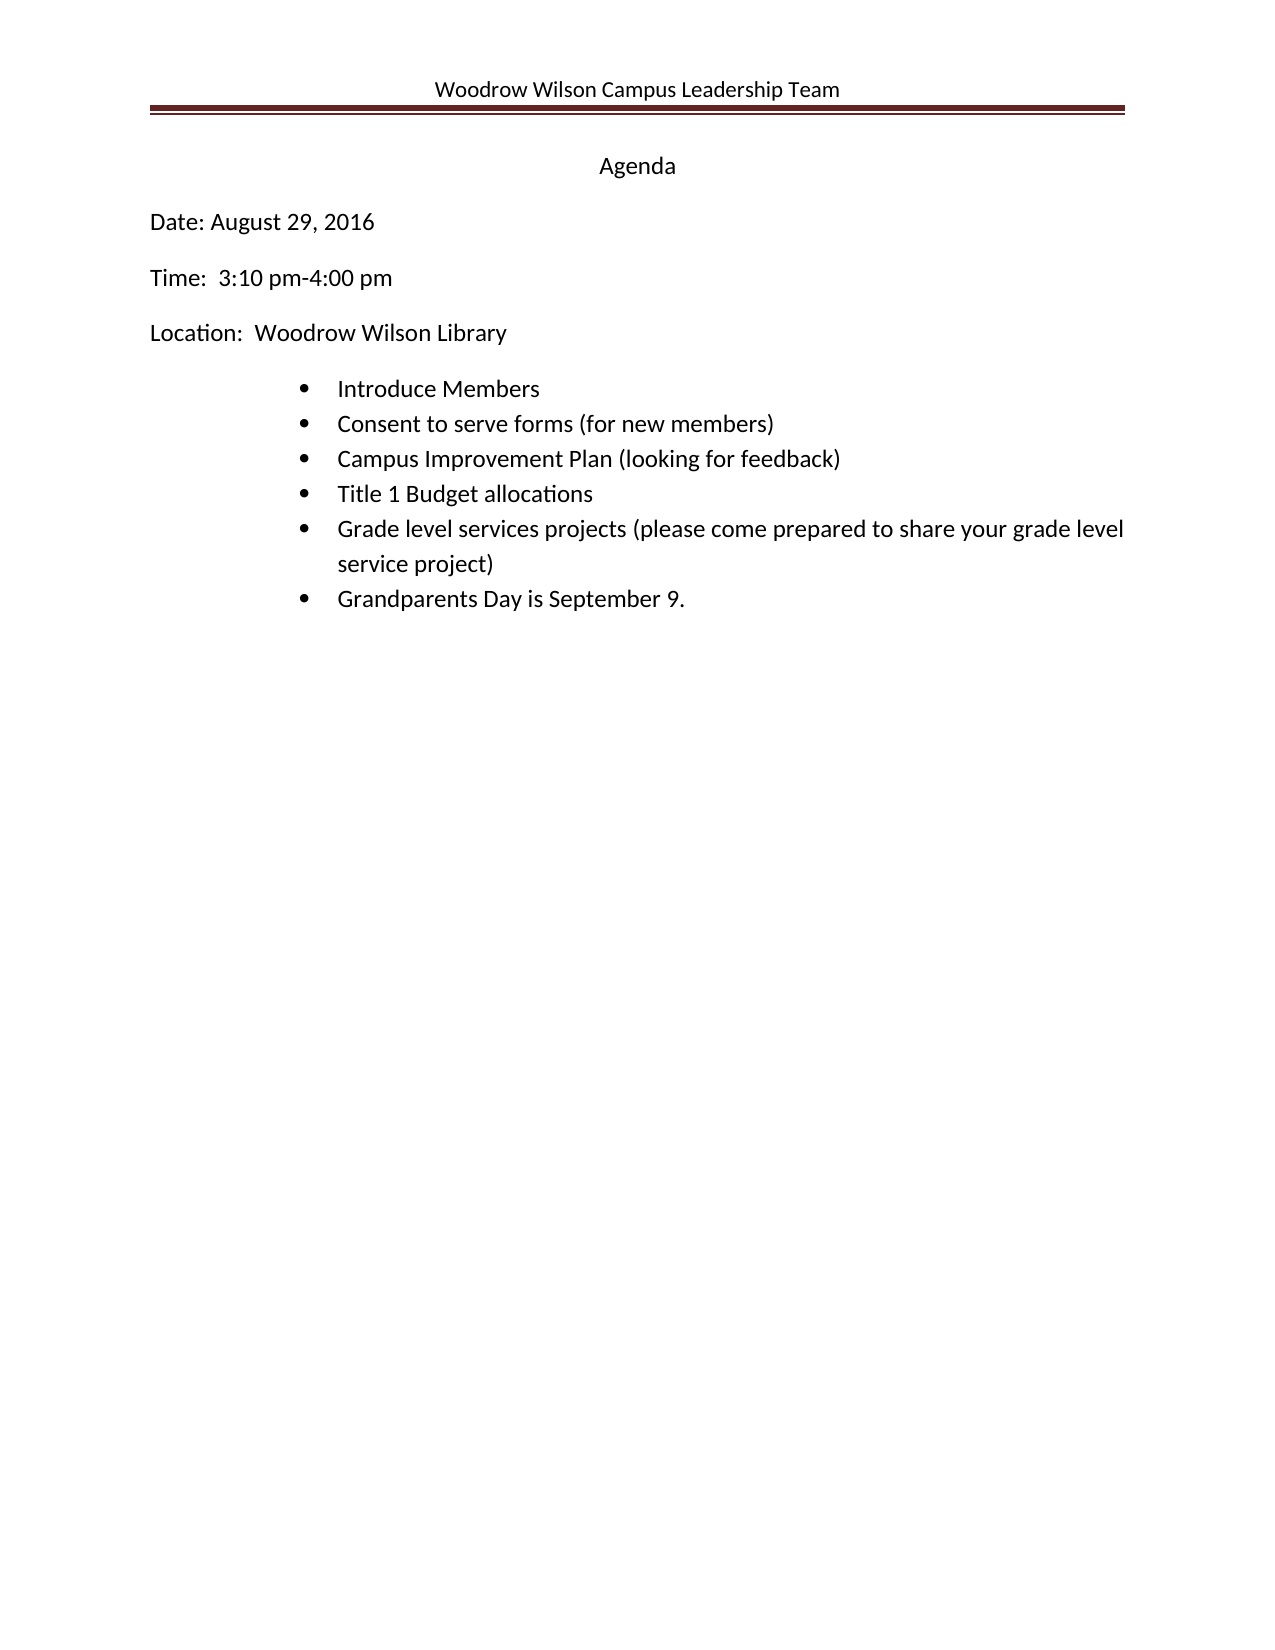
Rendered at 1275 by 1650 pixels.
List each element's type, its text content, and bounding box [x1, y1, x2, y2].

list Title 1 Budget allocations [300, 478, 1125, 509]
list Grandparents Day is September 9. [300, 583, 1125, 614]
list Introduce Members [300, 373, 1125, 404]
text Date: August 29, 2016 [150, 206, 1125, 236]
list Consent to serve forms (for new members) [300, 408, 1125, 439]
text Time: 3:10 pm-4:00 pm [150, 262, 1125, 292]
list Campus Improvement Plan (looking for feedback) [300, 443, 1125, 474]
text Agenda [150, 150, 1125, 181]
list Grade level services projects (please come prepared to share your grade level service project) [300, 513, 1125, 579]
text Location: Woodrow Wilson Library [150, 317, 1125, 348]
